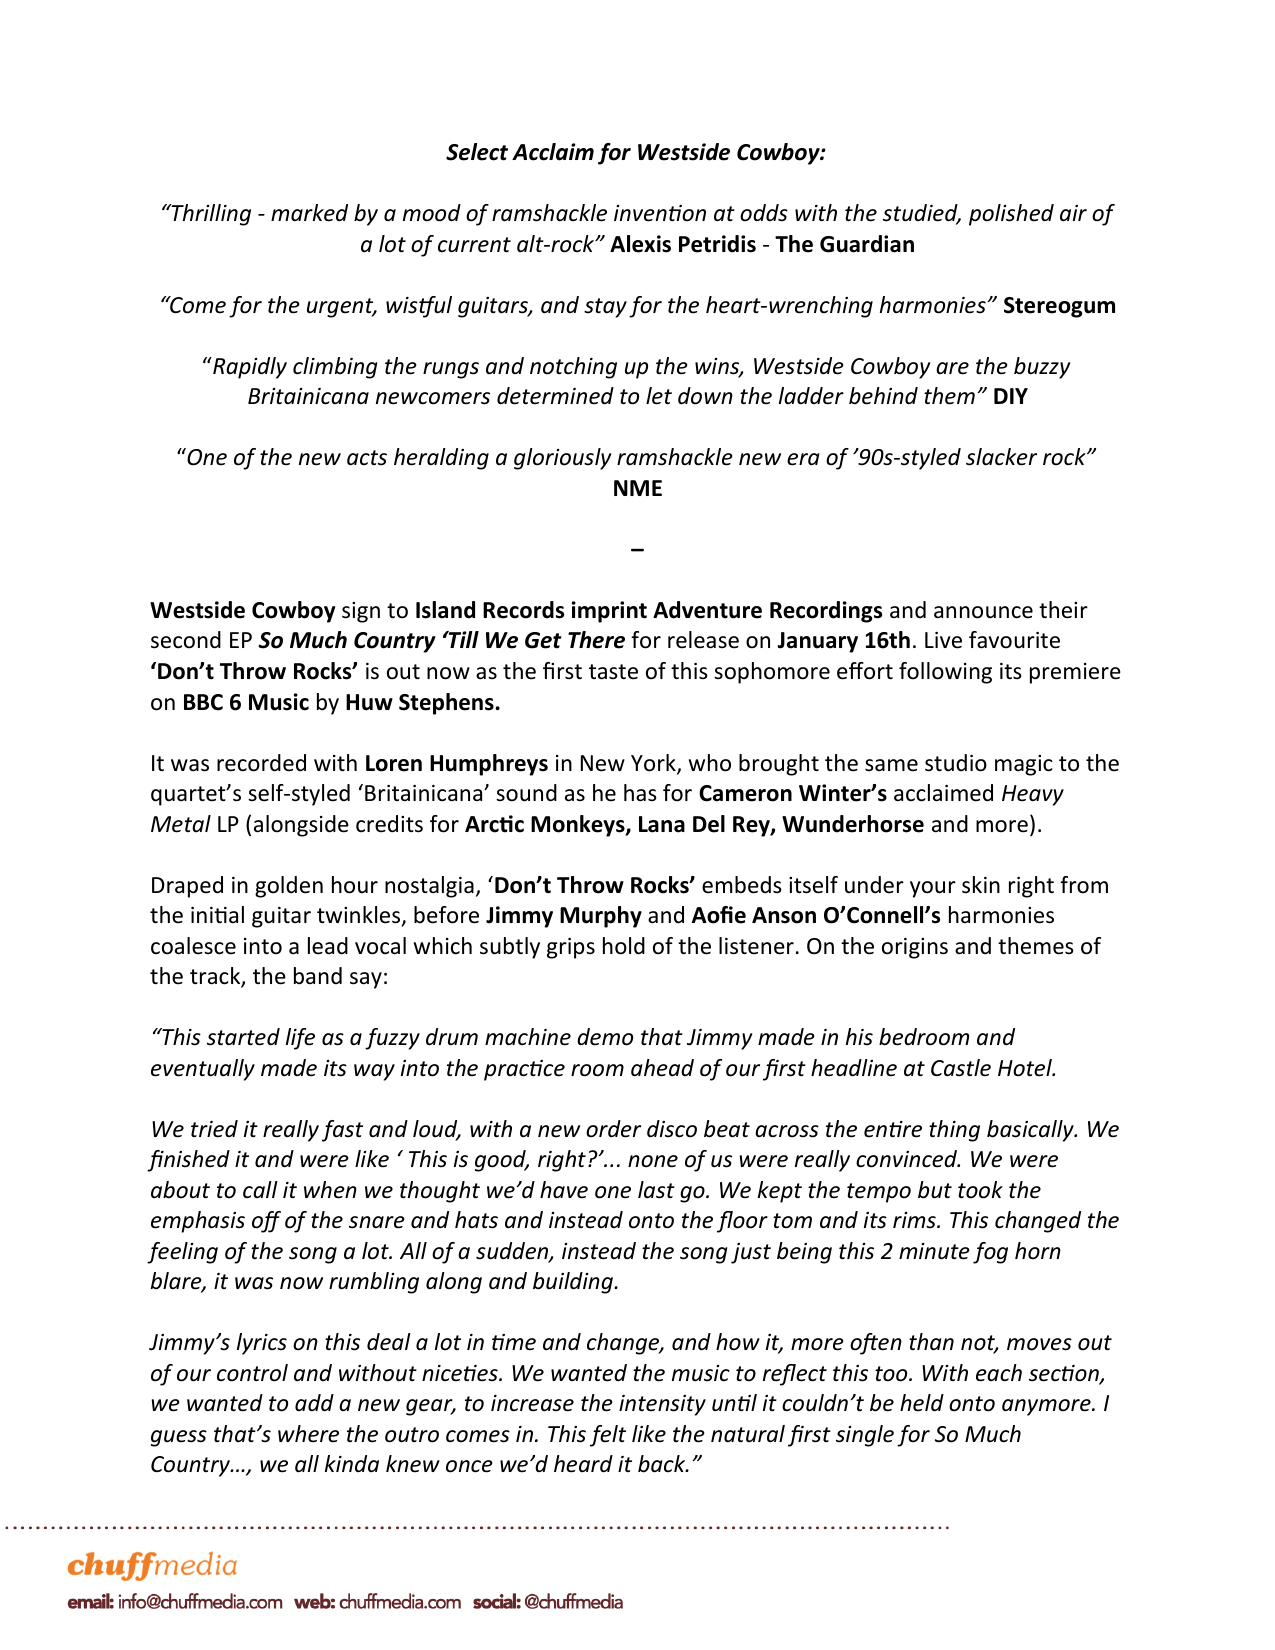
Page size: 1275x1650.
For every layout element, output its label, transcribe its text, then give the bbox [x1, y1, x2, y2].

text Jimmy’s lyrics on this deal a lot in time and change, and how it, more often than not, moves out of our control and without niceties. We wanted the music to reflect this too. With each section, we wanted to add a new gear, to increase the intensity until it couldn’t be held onto anymore. I guess that’s where the outro comes in. This felt like the natural first single for So Much Country…, we all kinda knew once we’d heard it back.” [150, 1327, 1125, 1479]
text – [150, 503, 1125, 564]
text We tried it really fast and loud, with a new order disco beat across the entire thing basically. We finished it and were like ‘ This is good, right?’... none of us were really convinced. We were about to call it when we thought we’d have one last go. We kept the tempo but took the emphasis off of the snare and hats and instead onto the floor tom and its rims. This changed the feeling of the song a lot. All of a sudden, instead the song just being this 2 minute fog horn blare, it was now rumbling along and building. [150, 1113, 1125, 1296]
text Draped in golden hour nostalgia, ‘Don’t Throw Rocks’ embeds itself under your skin right from the initial guitar twinkles, before Jimmy Murphy and Aofie Anson O’Connell’s harmonies coalesce into a lead vocal which subtly grips hold of the listener. On the origins and themes of the track, the band say: [150, 869, 1125, 991]
text Select Acclaim for Westside Cowboy: [150, 137, 1125, 198]
text “One of the new acts heralding a gloriously ramshackle new era of ’90s-styled slacker rock” NME [150, 442, 1125, 503]
picture [0, 1503, 957, 1622]
text It was recorded with Loren Humphreys in New York, who brought the same studio magic to the quartet’s self-styled ‘Britainicana’ sound as he has for Cameron Winter’s acclaimed Heavy Metal LP (alongside credits for Arctic Monkeys, Lana Del Rey, Wunderhorse and more). [150, 747, 1125, 839]
text “Thrilling - marked by a mood of ramshackle invention at odds with the studied, polished air of a lot of current alt-rock” Alexis Petridis - The Guardian [915, 198, 1125, 259]
text “This started life as a fuzzy drum machine demo that Jimmy made in his bedroom and eventually made its way into the practice room ahead of our first headline at Castle Hotel. [150, 1022, 1125, 1083]
text “Come for the urgent, wistful guitars, and stay for the heart-wrenching harmonies” Stereogum “Rapidly climbing the rungs and notching up the wins, Westside Cowboy are the buzzy Britainicana newcomers determined to let down the ladder behind them” DIY [150, 289, 1125, 442]
text Westside Cowboy sign to Island Records imprint Adventure Recordings and announce their second EP So Much Country ‘Till We Get There for release on January 16th. Live favourite ‘Don’t Throw Rocks’ is out now as the first taste of this sophomore effort following its premiere on BBC 6 Music by Huw Stephens. [150, 594, 1125, 717]
text “Thrilling - marked by a mood of ramshackle invention at odds with the studied, polished air of a lot of current alt-rock” Alexis Petridis - The Guardian [150, 198, 360, 259]
